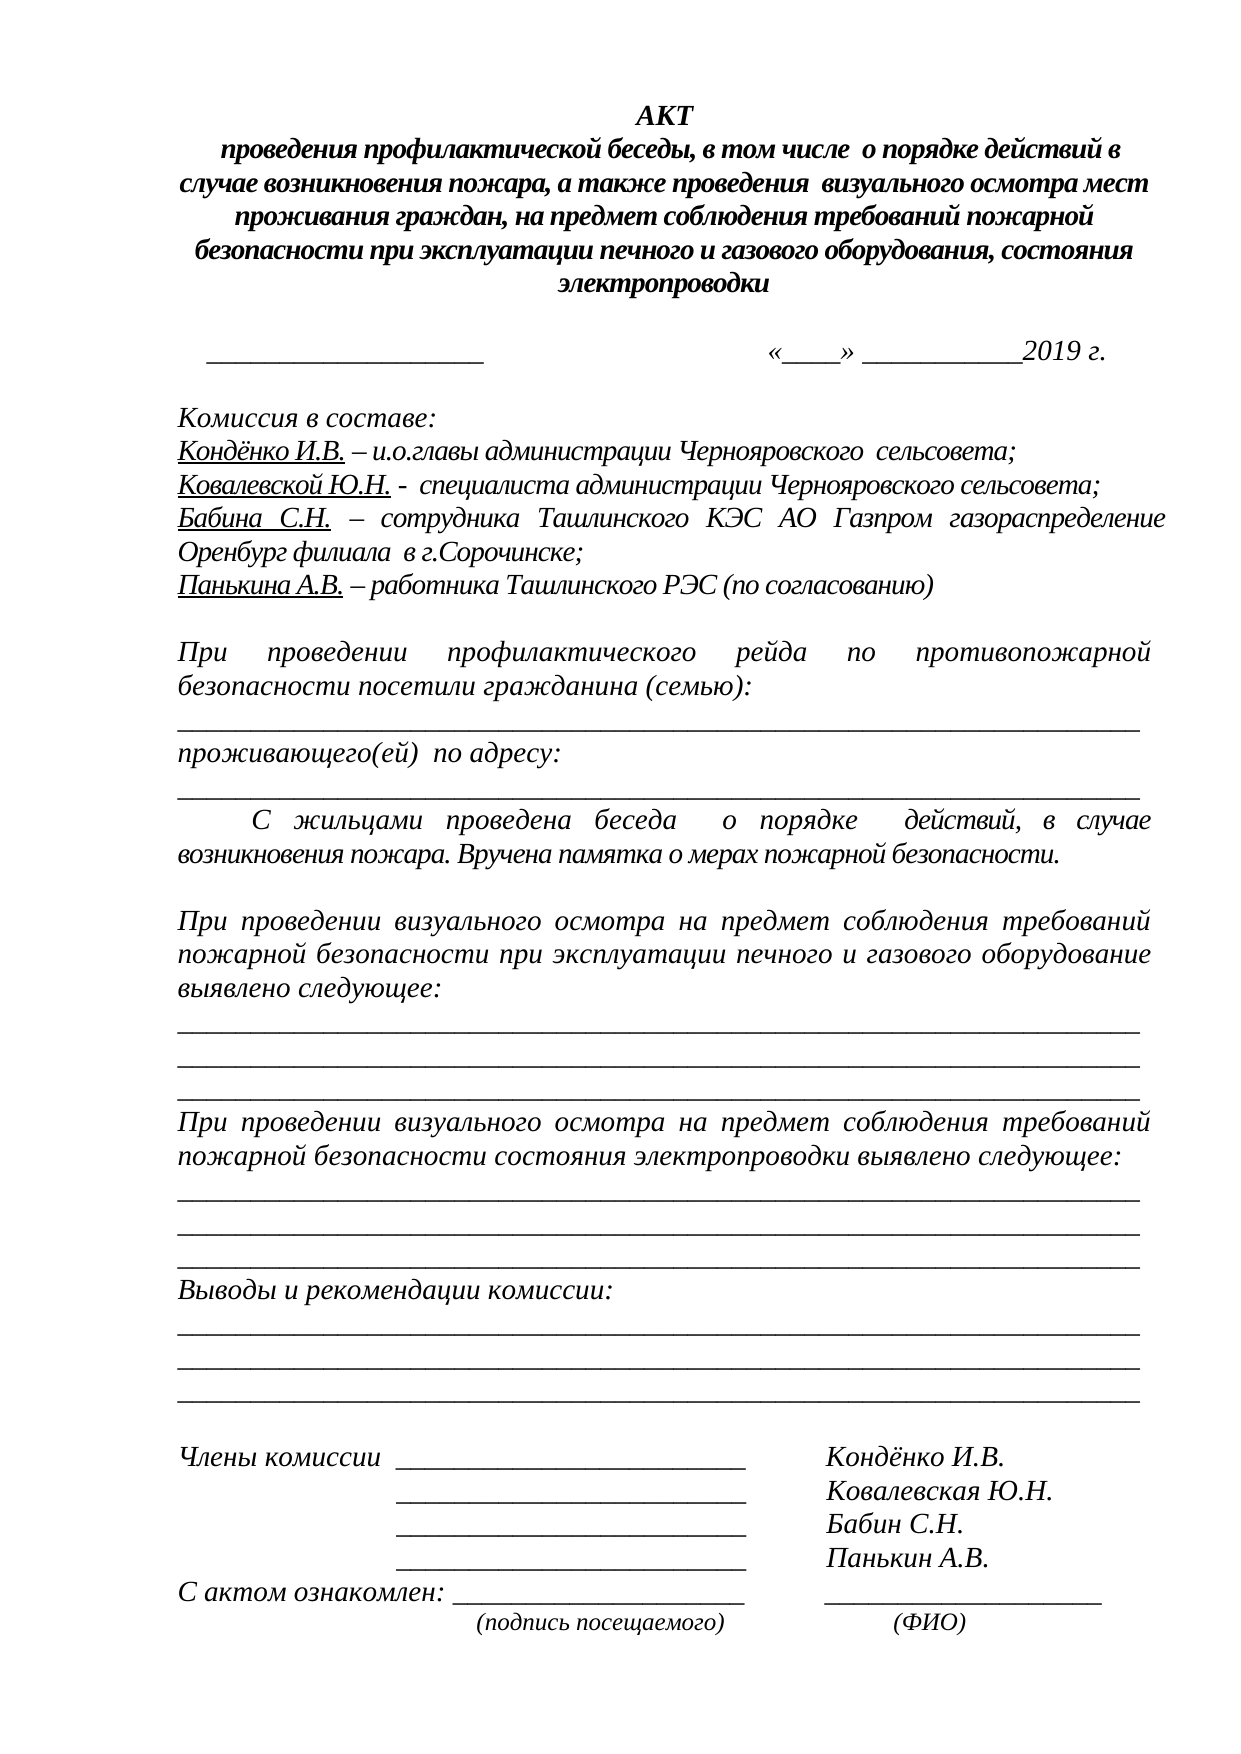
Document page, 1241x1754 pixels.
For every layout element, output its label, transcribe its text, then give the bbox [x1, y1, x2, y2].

text Члены комиссии ________________________ Кондёнко И.В. [177, 1439, 1152, 1473]
text АКТ [177, 98, 1152, 131]
text Панькина А.В. – работника Ташлинского РЭС (по согласованию) [177, 567, 1167, 601]
text При проведении визуального осмотра на предмет соблюдения требований пожарной безопасности при эксплуатации печного и газового оборудование выявлено следующее: [177, 903, 1152, 1003]
text ______________________________________________________________________________________________________________________________________________________________________________________________________ При проведении визуального осмотра на предмет соблюдения требований пожарной безопасности состояния электропроводки выявлено следующее: [177, 1003, 1152, 1171]
text При проведении профилактического рейда по противопожарной безопасности посетили гражданина (семью): [177, 634, 1152, 702]
text Выводы и рекомендации комиссии: [177, 1272, 1152, 1305]
text проведения профилактической беседы, в том числе о порядке действий в случае возникновения пожара, а также проведения визуального осмотра мест проживания граждан, на предмет соблюдения требований пожарной безопасности при эксплуатации печного и газового оборудования, состояния электропроводки [177, 131, 1152, 299]
text Бабина С.Н. – сотрудника Ташлинского КЭС АО Газпром газораспределение Оренбург филиала в г.Сорочинске; [177, 500, 1167, 567]
text __________________________________________________________________ [177, 769, 1152, 802]
text __________________________________________________________________ [177, 702, 1152, 735]
text проживающего(ей) по адресу: [177, 735, 1152, 769]
text Ковалевской Ю.Н. - специалиста администрации Чернояровского сельсовета; [177, 467, 1167, 500]
text (подпись посещаемого) (ФИО) [177, 1607, 1152, 1636]
text Кондёнко И.В. – и.о.главы администрации Чернояровского сельсовета; [177, 433, 1167, 467]
text С жильцами проведена беседа о порядке действий, в случае возникновения пожара. Вручена памятка о мерах пожарной безопасности. [177, 802, 1152, 869]
text ______________________________________________________________________________________________________________________________________________________________________________________________________ [177, 1171, 1152, 1272]
text ________________________ Бабин С.Н. [177, 1507, 1152, 1540]
text Комиссия в составе: [177, 400, 1152, 433]
text ______________________________________________________________________________________________________________________________________________________________________________________________________ [177, 1305, 1152, 1406]
text ___________________ «____» ___________2019 г. [177, 333, 1152, 366]
text ________________________ Ковалевская Ю.Н. [177, 1473, 1152, 1507]
text ________________________ Панькин А.В. [177, 1540, 1152, 1574]
text С актом ознакомлен: ____________________ ___________________ [177, 1574, 1152, 1607]
